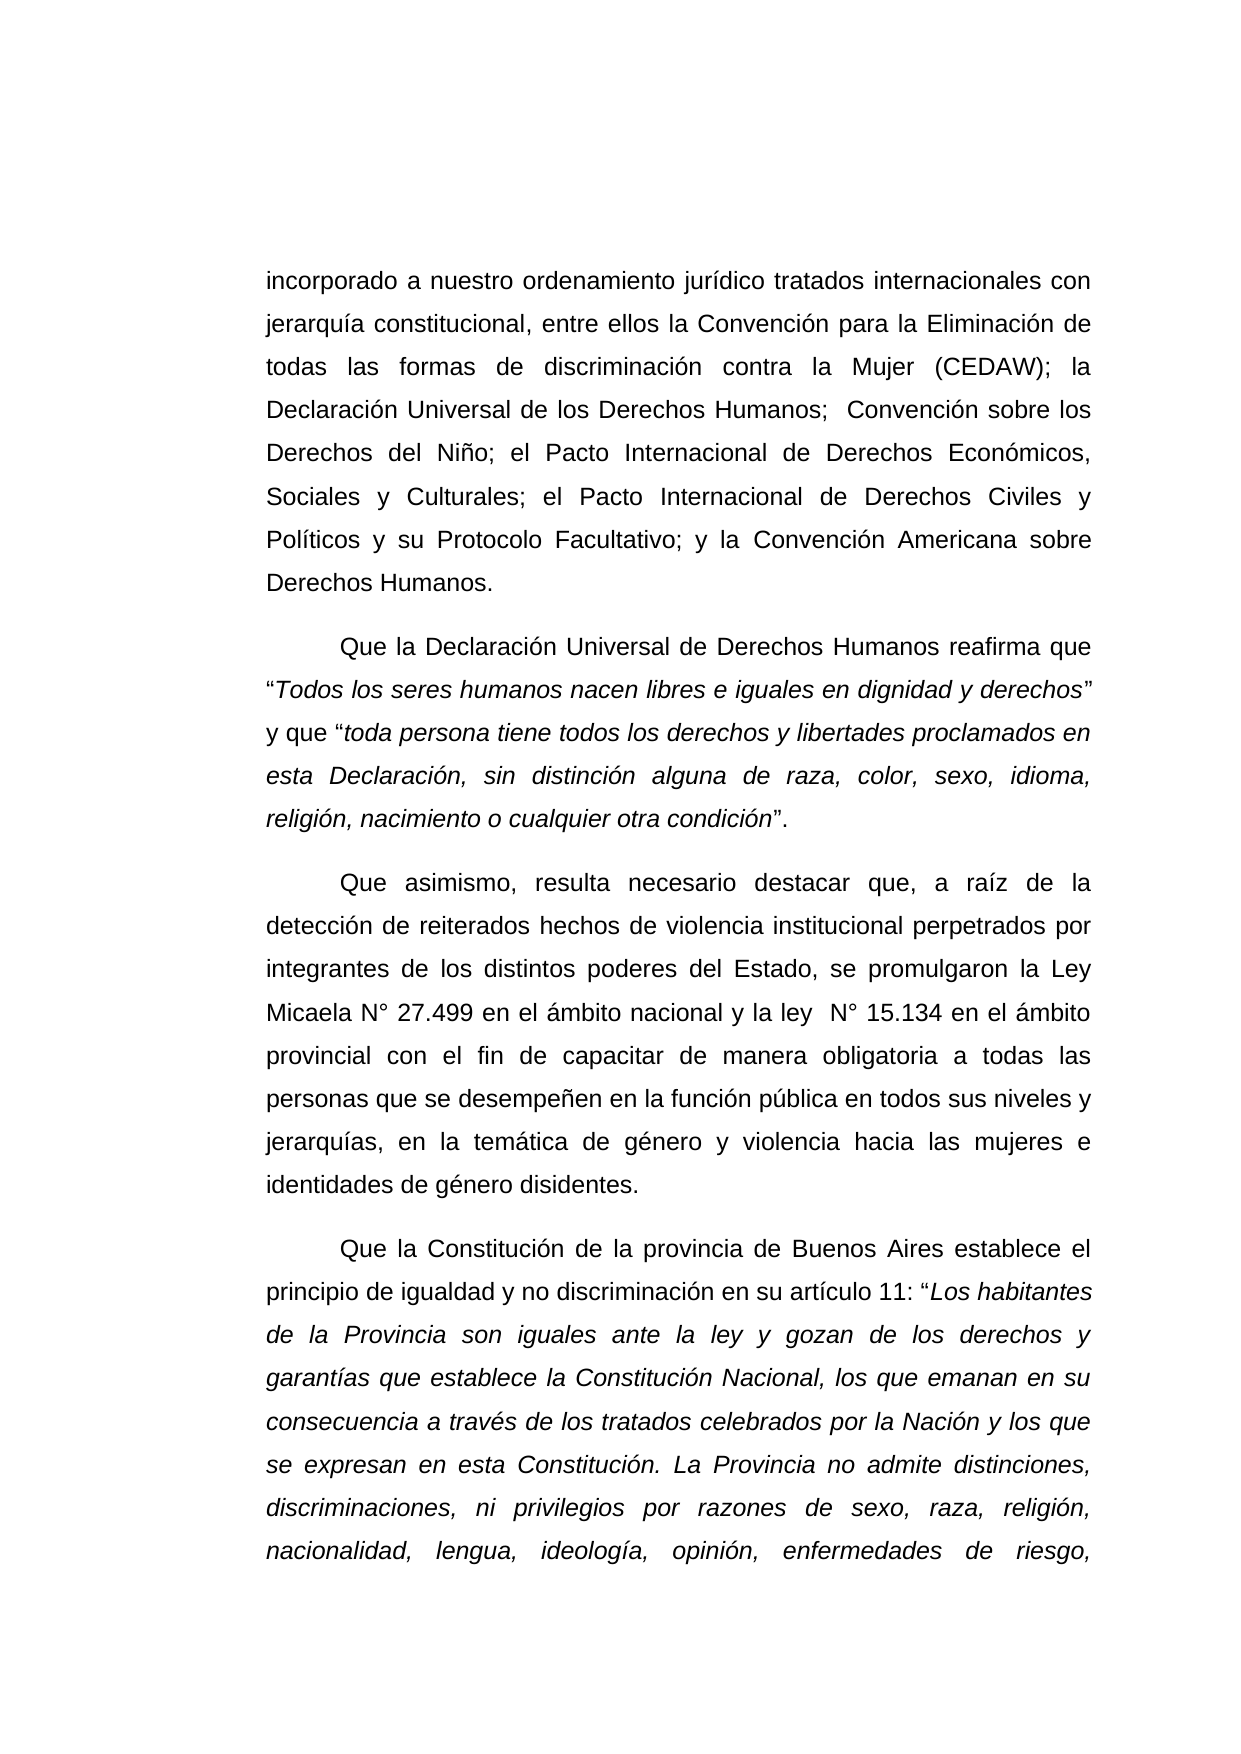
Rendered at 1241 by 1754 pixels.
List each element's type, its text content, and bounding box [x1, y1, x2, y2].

text Que la Declaración Universal de Derechos Humanos reafirma que “Todos los seres humanos nacen libres e iguales en dignidad y derechos” y que “toda persona tiene todos los derechos y libertades proclamados en esta Declaración, sin distinción alguna de raza, color, sexo, idioma, religión, nacimiento o cualquier otra condición”. [266, 632, 1092, 833]
text Que asimismo, resulta necesario destacar que, a raíz de la detección de reiterados hechos de violencia institucional perpetrados por integrantes de los distintos poderes del Estado, se promulgaron la Ley Micaela N° 27.499 en el ámbito nacional y la ley N° 15.134 en el ámbito provincial con el fin de capacitar de manera obligatoria a todas las personas que se desempeñen en la función pública en todos sus niveles y jerarquías, en la temática de género y violencia hacia las mujeres e identidades de género disidentes. [266, 868, 1092, 1199]
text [266, 1234, 1092, 1564]
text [266, 266, 1092, 596]
